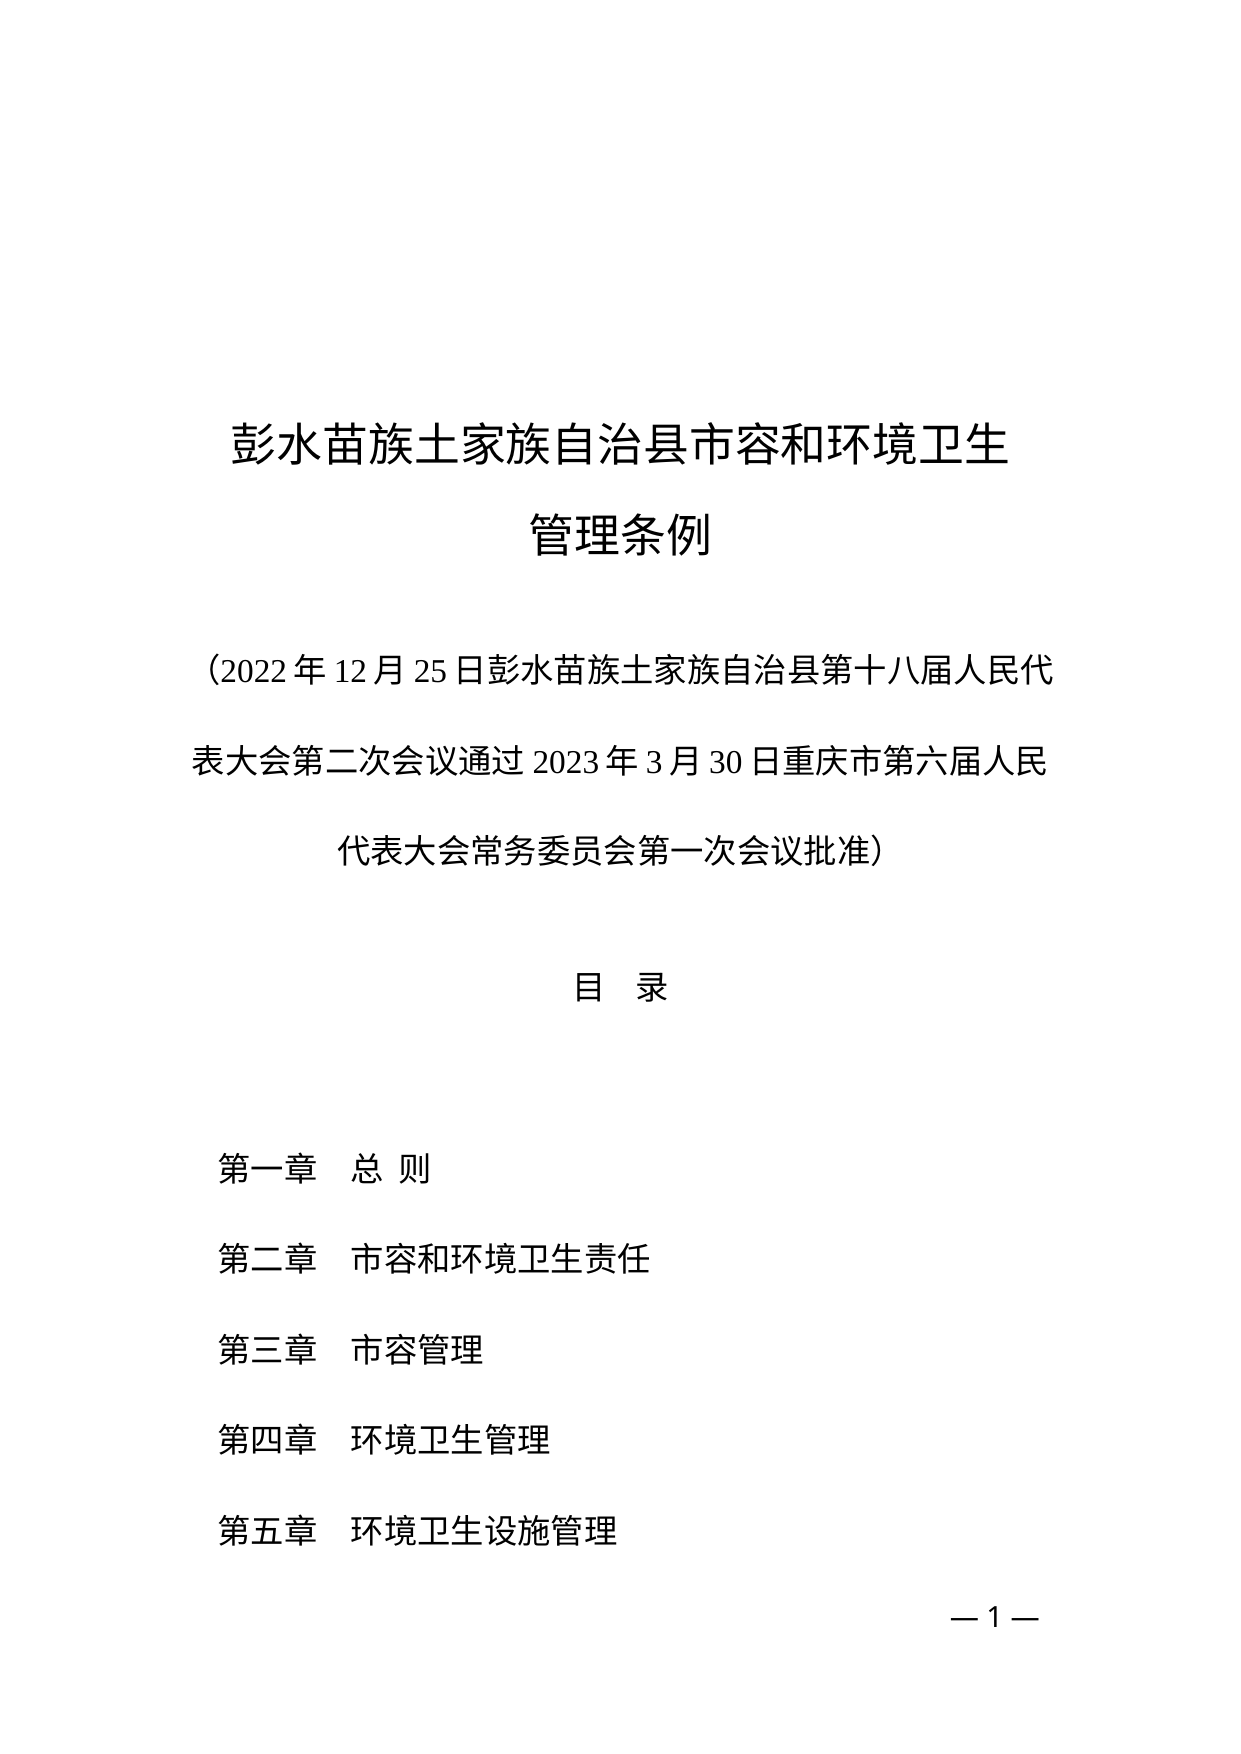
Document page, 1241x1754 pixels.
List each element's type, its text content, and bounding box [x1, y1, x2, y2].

text 彭水苗族土家族自治县市容和环境卫生 [151, 396, 1089, 487]
text 第五章 环境卫生设施管理 [151, 1484, 1089, 1574]
text 第一章 总 则 [151, 1121, 1089, 1212]
text 第二章 市容和环境卫生责任 [151, 1212, 1089, 1302]
text 第三章 市容管理 [151, 1302, 1089, 1393]
text 第四章 环境卫生管理 [151, 1393, 1089, 1484]
text 目 录 [151, 940, 1089, 1031]
text 管理条例 [151, 487, 1089, 577]
text （2022年12月25日彭水苗族土家族自治县第十八届人民代表大会第二次会议通过 2023年3月30日重庆市第六届人民代表大会常务委员会第一次会议批准） [184, 623, 1056, 895]
